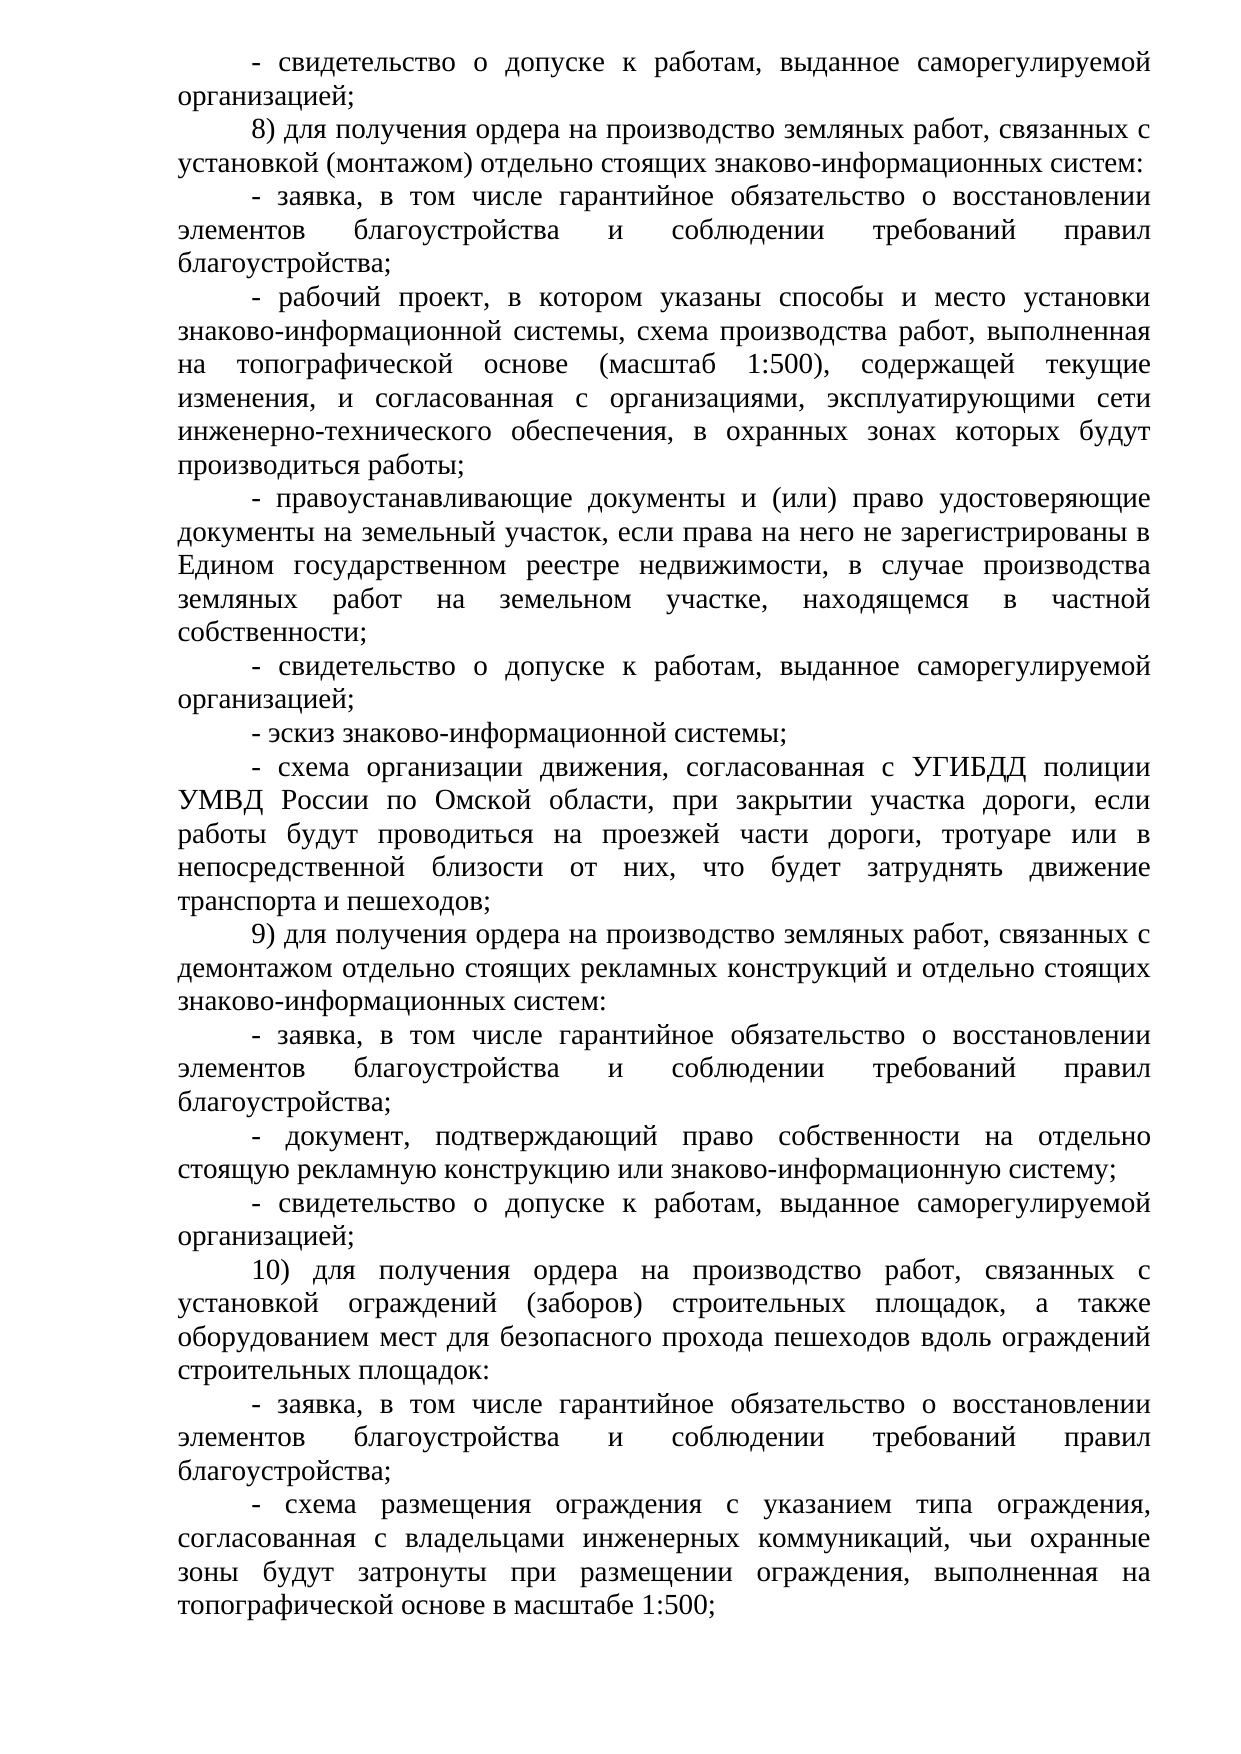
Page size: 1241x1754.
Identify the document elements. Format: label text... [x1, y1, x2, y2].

text - эскиз знаково-информационной системы; [177, 715, 1152, 749]
text - схема размещения ограждения с указанием типа ограждения, согласованная с владельцами инженерных коммуникаций, чьи охранные зоны будут затронуты при размещении ограждения, выполненная на топографической основе в масштабе 1:500; [177, 1487, 1152, 1621]
text 10) для получения ордера на производство работ, связанных с установкой ограждений (заборов) строительных площадок, а также оборудованием мест для безопасного прохода пешеходов вдоль ограждений строительных площадок: [177, 1252, 1152, 1386]
text - схема организации движения, согласованная с УГИБДД полиции УМВД России по Омской области, при закрытии участка дороги, если работы будут проводиться на проезжей части дороги, тротуаре или в непосредственной близости от них, что будет затруднять движение транспорта и пешеходов; [177, 749, 1152, 916]
text - заявка, в том числе гарантийное обязательство о восстановлении элементов благоустройства и соблюдении требований правил благоустройства; [177, 1017, 1152, 1118]
text - заявка, в том числе гарантийное обязательство о восстановлении элементов благоустройства и соблюдении требований правил благоустройства; [177, 1386, 1152, 1487]
text - заявка, в том числе гарантийное обязательство о восстановлении элементов благоустройства и соблюдении требований правил благоустройства; [177, 178, 1152, 279]
text 9) для получения ордера на производство земляных работ, связанных с демонтажом отдельно стоящих рекламных конструкций и отдельно стоящих знаково-информационных систем: [177, 916, 1152, 1017]
text 8) для получения ордера на производство земляных работ, связанных с установкой (монтажом) отдельно стоящих знаково-информационных систем: [177, 111, 1152, 178]
text - свидетельство о допуске к работам, выданное саморегулируемой организацией; [177, 1185, 1152, 1252]
text - документ, подтверждающий право собственности на отдельно стоящую рекламную конструкцию или знаково-информационную систему; [177, 1118, 1152, 1185]
text - свидетельство о допуске к работам, выданное саморегулируемой организацией; [177, 44, 1152, 111]
text - рабочий проект, в котором указаны способы и место установки знаково-информационной системы, схема производства работ, выполненная на топографической основе (масштаб 1:500), содержащей текущие изменения, и согласованная с организациями, эксплуатирующими сети инженерно-технического обеспечения, в охранных зонах которых будут производиться работы; [177, 279, 1152, 480]
text - свидетельство о допуске к работам, выданное саморегулируемой организацией; [177, 648, 1152, 715]
